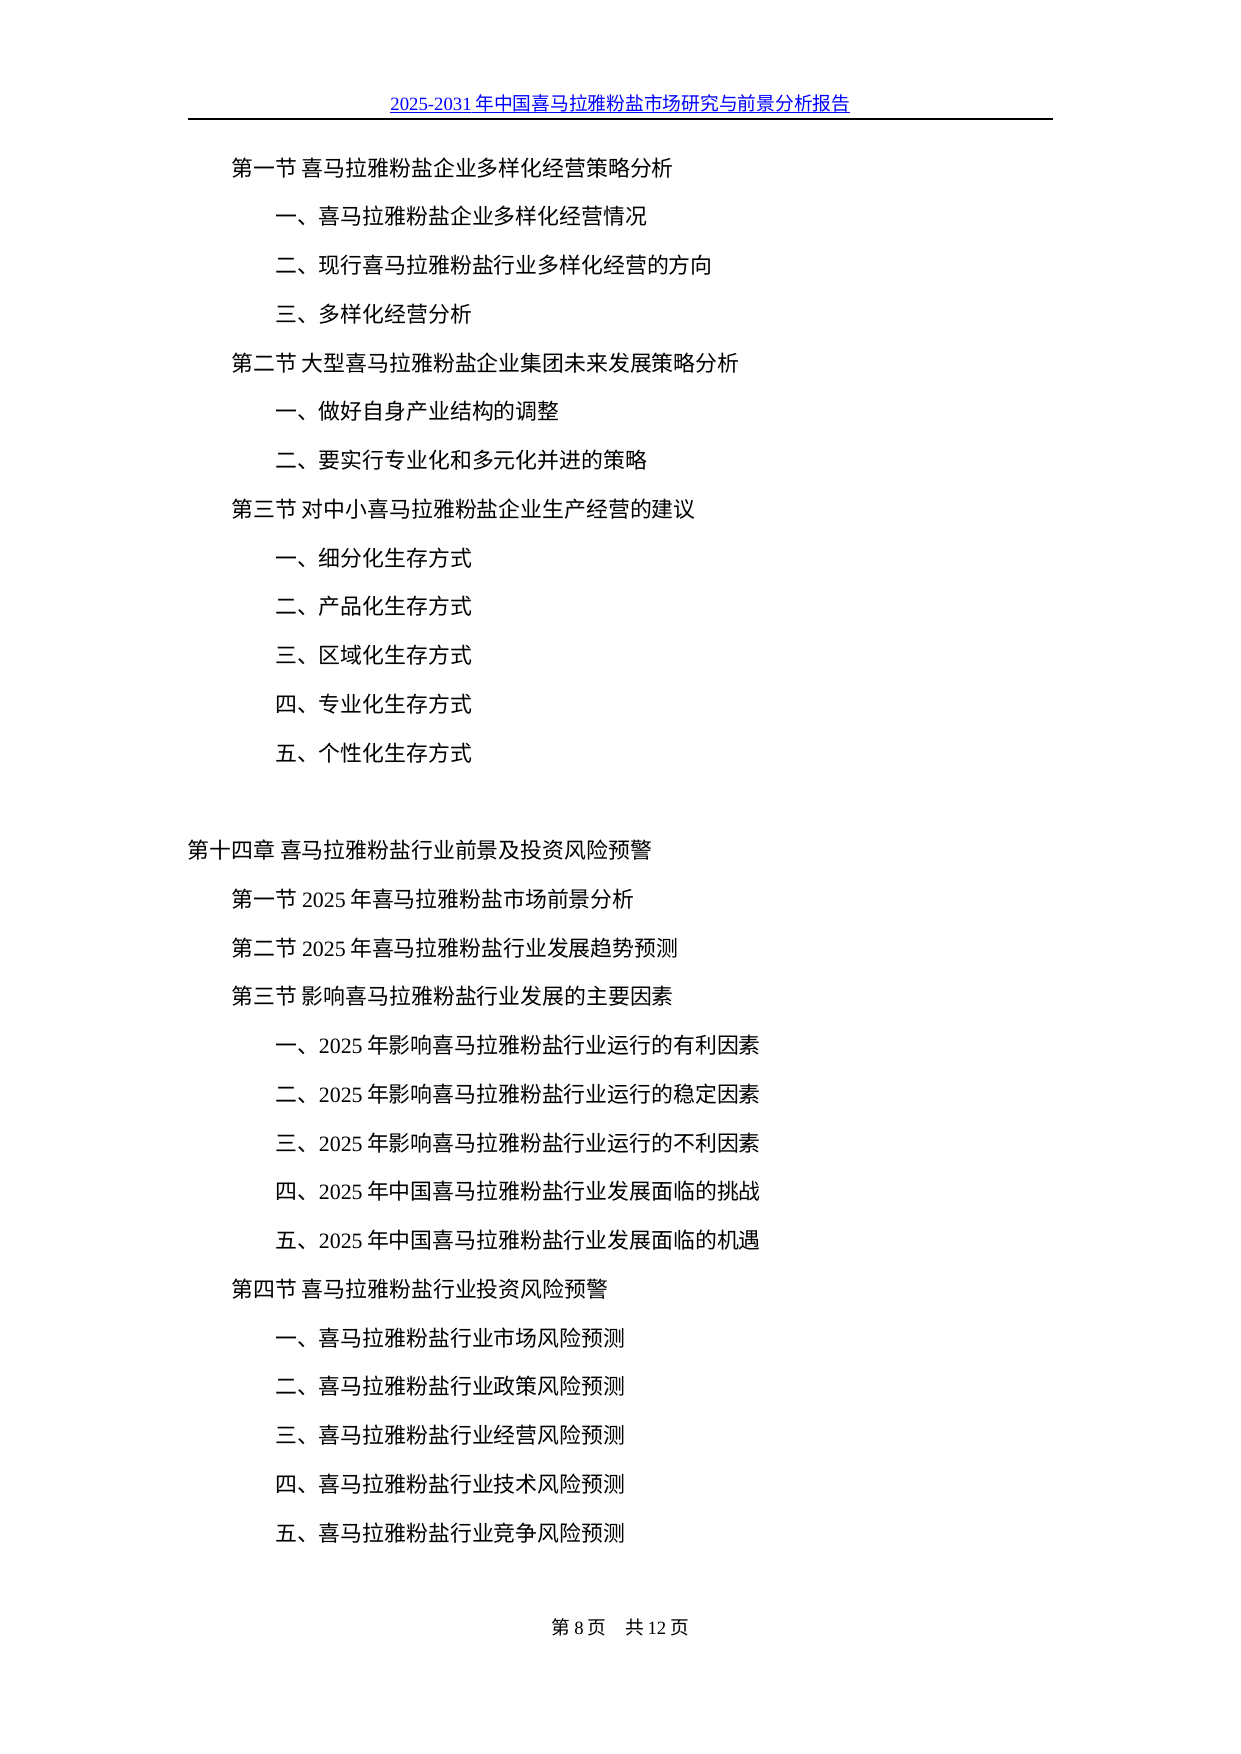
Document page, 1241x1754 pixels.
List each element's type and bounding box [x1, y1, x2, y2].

text [187, 150, 1053, 1548]
